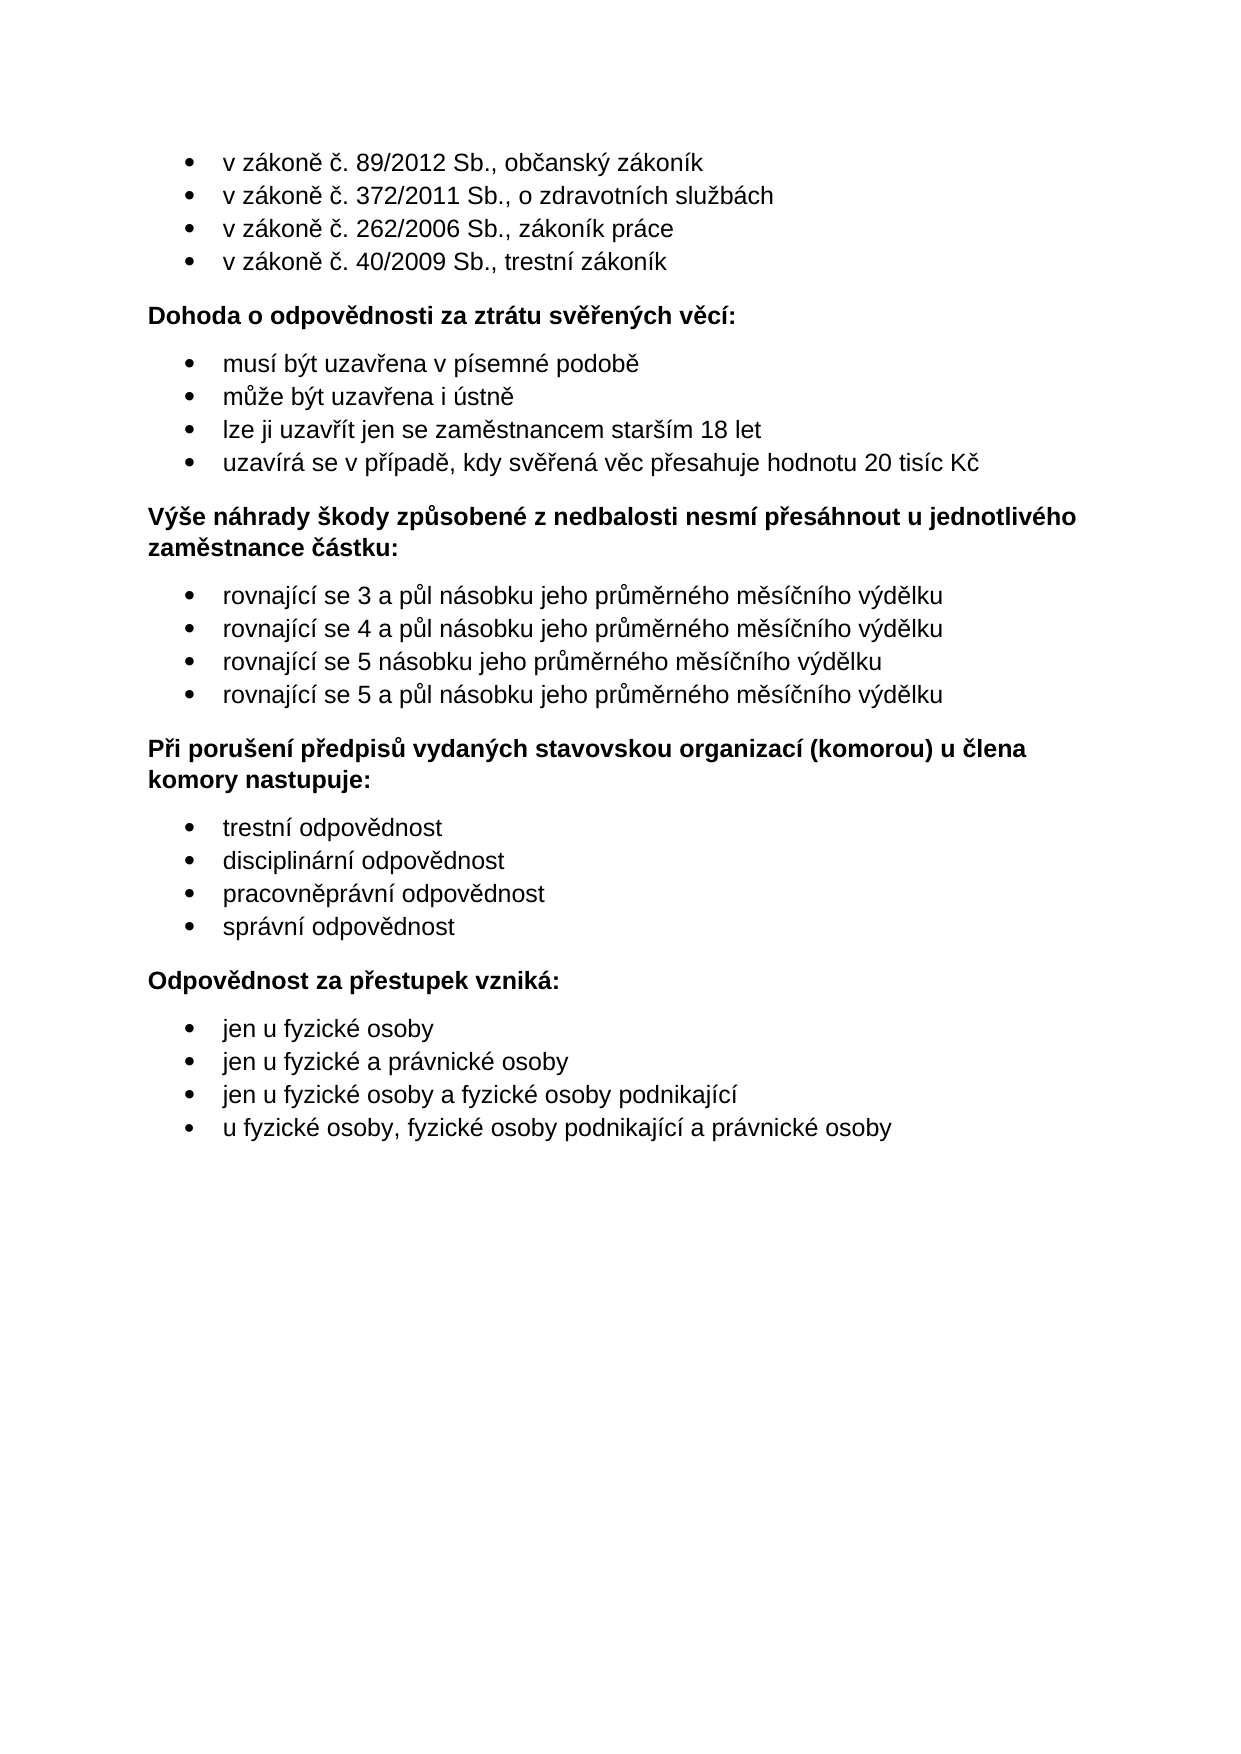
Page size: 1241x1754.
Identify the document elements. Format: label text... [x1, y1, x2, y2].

text Výše náhrady škody způsobené z nedbalosti nesmí přesáhnout u jednotlivého zaměstnance částku: [148, 502, 1093, 562]
text Dohoda o odpovědnosti za ztrátu svěřených věcí: [148, 301, 1093, 330]
text Při porušení předpisů vydaných stavovskou organizací (komorou) u člena komory nastupuje: [148, 734, 1093, 794]
list rovnající se 3 a půl násobku jeho průměrného měsíčního výdělku [185, 581, 1093, 609]
list rovnající se 5 násobku jeho průměrného měsíčního výdělku [185, 647, 1093, 676]
list musí být uzavřena v písemné podobě [185, 349, 1093, 377]
list v zákoně č. 89/2012 Sb., občanský zákoník [185, 148, 1093, 176]
list v zákoně č. 40/2009 Sb., trestní zákoník [185, 247, 1093, 276]
list lze ji uzavřít jen se zaměstnancem starším 18 let [185, 415, 1093, 444]
list disciplinární odpovědnost [185, 846, 1093, 875]
list rovnající se 5 a půl násobku jeho průměrného měsíčního výdělku [185, 680, 1093, 709]
list může být uzavřena i ústně [185, 382, 1093, 411]
list pracovněprávní odpovědnost [185, 879, 1093, 908]
list uzavírá se v případě, kdy svěřená věc přesahuje hodnotu 20 tisíc Kč [185, 448, 1093, 477]
list rovnající se 4 a půl násobku jeho průměrného měsíčního výdělku [185, 614, 1093, 643]
list u fyzické osoby, fyzické osoby podnikající a právnické osoby [185, 1113, 1093, 1142]
list v zákoně č. 262/2006 Sb., zákoník práce [185, 214, 1093, 243]
list v zákoně č. 372/2011 Sb., o zdravotních službách [185, 181, 1093, 209]
list jen u fyzické osoby a fyzické osoby podnikající [185, 1080, 1093, 1109]
list trestní odpovědnost [185, 813, 1093, 842]
list jen u fyzické a právnické osoby [185, 1047, 1093, 1076]
list správní odpovědnost [185, 912, 1093, 941]
list jen u fyzické osoby [185, 1014, 1093, 1043]
text Odpovědnost za přestupek vzniká: [148, 966, 1093, 995]
